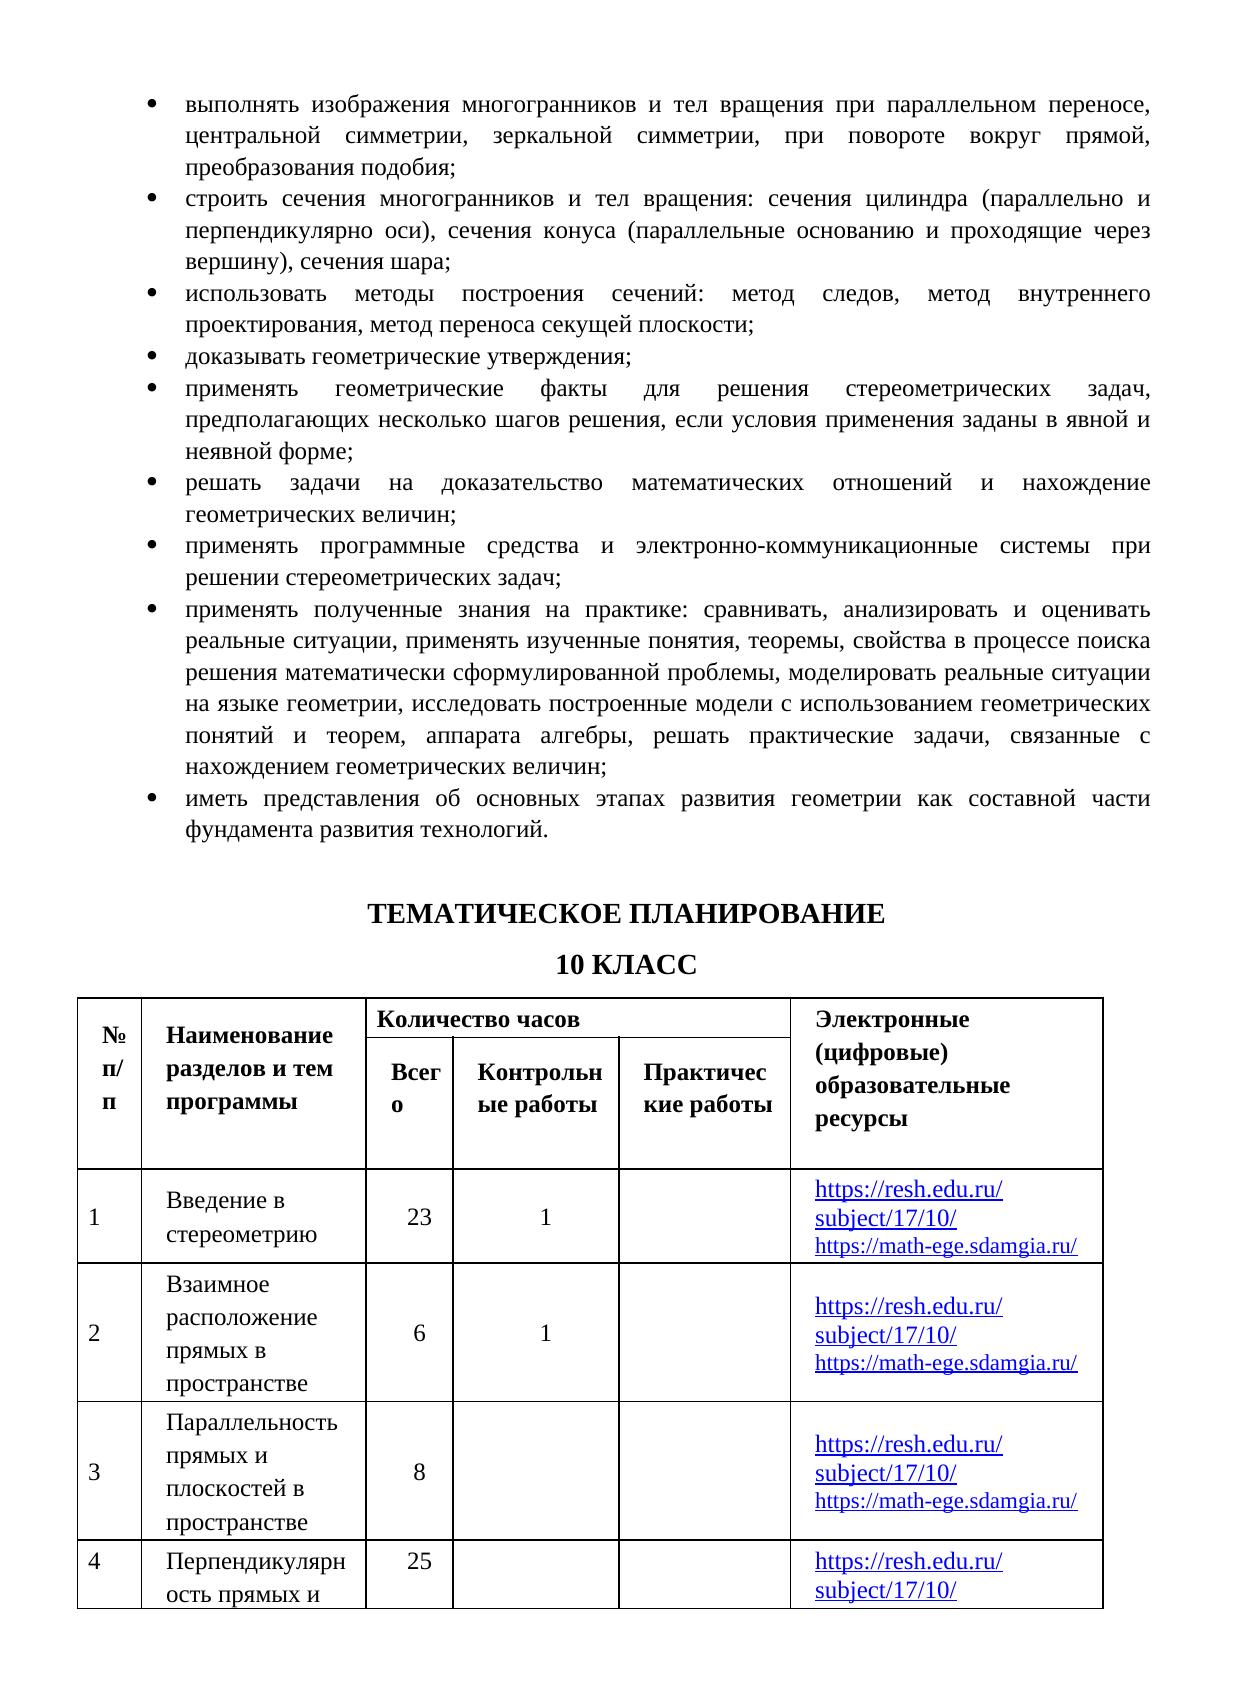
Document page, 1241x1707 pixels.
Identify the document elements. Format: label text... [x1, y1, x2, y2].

table_cell [620, 1541, 790, 1608]
table_cell [620, 1402, 790, 1539]
table_header № п/п [78, 999, 141, 1168]
table_cell Взаимное расположение прямых в пространстве [142, 1264, 365, 1401]
list применять полученные знания на практике: сравнивать, анализировать и оценивать реальные ситуации, применять изученные понятия, теоремы, свойства в процессе поиска решения математически сформулированной проблемы, моделировать реальные ситуации на языке геометрии, исследовать построенные модели с использованием геометрических понятий и теорем, аппарата алгебры, решать практические задачи, связанные с нахождением геометрических величин; [148, 594, 1152, 780]
table_cell https://resh.edu.ru/subject/17/10/ https://math-ege.sdamgia.ru/ [791, 1264, 1102, 1401]
table_cell 8 [367, 1402, 452, 1539]
table_cell 3 [78, 1402, 141, 1539]
table_cell 2 [78, 1264, 141, 1401]
table_cell 6 [367, 1264, 452, 1401]
table_header Электронные (цифровые) образовательные ресурсы [791, 999, 1102, 1168]
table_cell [791, 1541, 1102, 1608]
text ТЕМАТИЧЕСКОЕ ПЛАНИРОВАНИЕ [101, 896, 1152, 930]
table_cell [620, 1170, 790, 1262]
table_cell [620, 1264, 790, 1401]
list использовать методы построения сечений: метод следов, метод внутреннего проектирования, метод переноса секущей плоскости; [148, 278, 1152, 338]
table_cell Введение в стереометрию [142, 1170, 365, 1262]
table_cell 23 [367, 1170, 452, 1262]
table_cell Практические работы [620, 1038, 790, 1168]
table_cell 25 [367, 1541, 452, 1608]
table_cell Контрольные работы [454, 1038, 618, 1168]
list выполнять изображения многогранников и тел вращения при параллельном переносе, центральной симметрии, зеркальной симметрии, при повороте вокруг прямой, преобразования подобия; [148, 89, 1152, 181]
table_cell [454, 1402, 618, 1539]
table_cell 4 [78, 1541, 141, 1608]
table_cell 1 [78, 1170, 141, 1262]
table_cell [454, 1541, 618, 1608]
list применять геометрические факты для решения стереометрических задач, предполагающих несколько шагов решения, если условия применения заданы в явной и неявной форме; [148, 373, 1152, 464]
list решать задачи на доказательство математических отношений и нахождение геометрических величин; [148, 467, 1152, 528]
table_cell https://resh.edu.ru/subject/17/10/ https://math-ege.sdamgia.ru/ [791, 1170, 1102, 1262]
table_cell 1 [454, 1264, 618, 1401]
table_header Количество часов [367, 999, 790, 1036]
table_cell Параллельность прямых и плоскостей в пространстве [142, 1402, 365, 1539]
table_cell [142, 1541, 365, 1608]
table_cell 1 [454, 1170, 618, 1262]
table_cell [791, 1402, 1102, 1539]
list доказывать геометрические утверждения; [148, 341, 1152, 370]
table_header Наименование разделов и тем программы [142, 999, 365, 1168]
list применять программные средства и электронно-коммуникационные системы при решении стереометрических задач; [148, 531, 1152, 591]
table_cell Всего [367, 1038, 452, 1168]
text 10 КЛАСС [101, 947, 1152, 980]
list иметь представления об основных этапах развития геометрии как составной части фундамента развития технологий. [148, 783, 1152, 843]
list строить сечения многогранников и тел вращения: сечения цилиндра (параллельно и перпендикулярно оси), сечения конуса (параллельные основанию и проходящие через вершину), сечения шара; [148, 183, 1152, 275]
